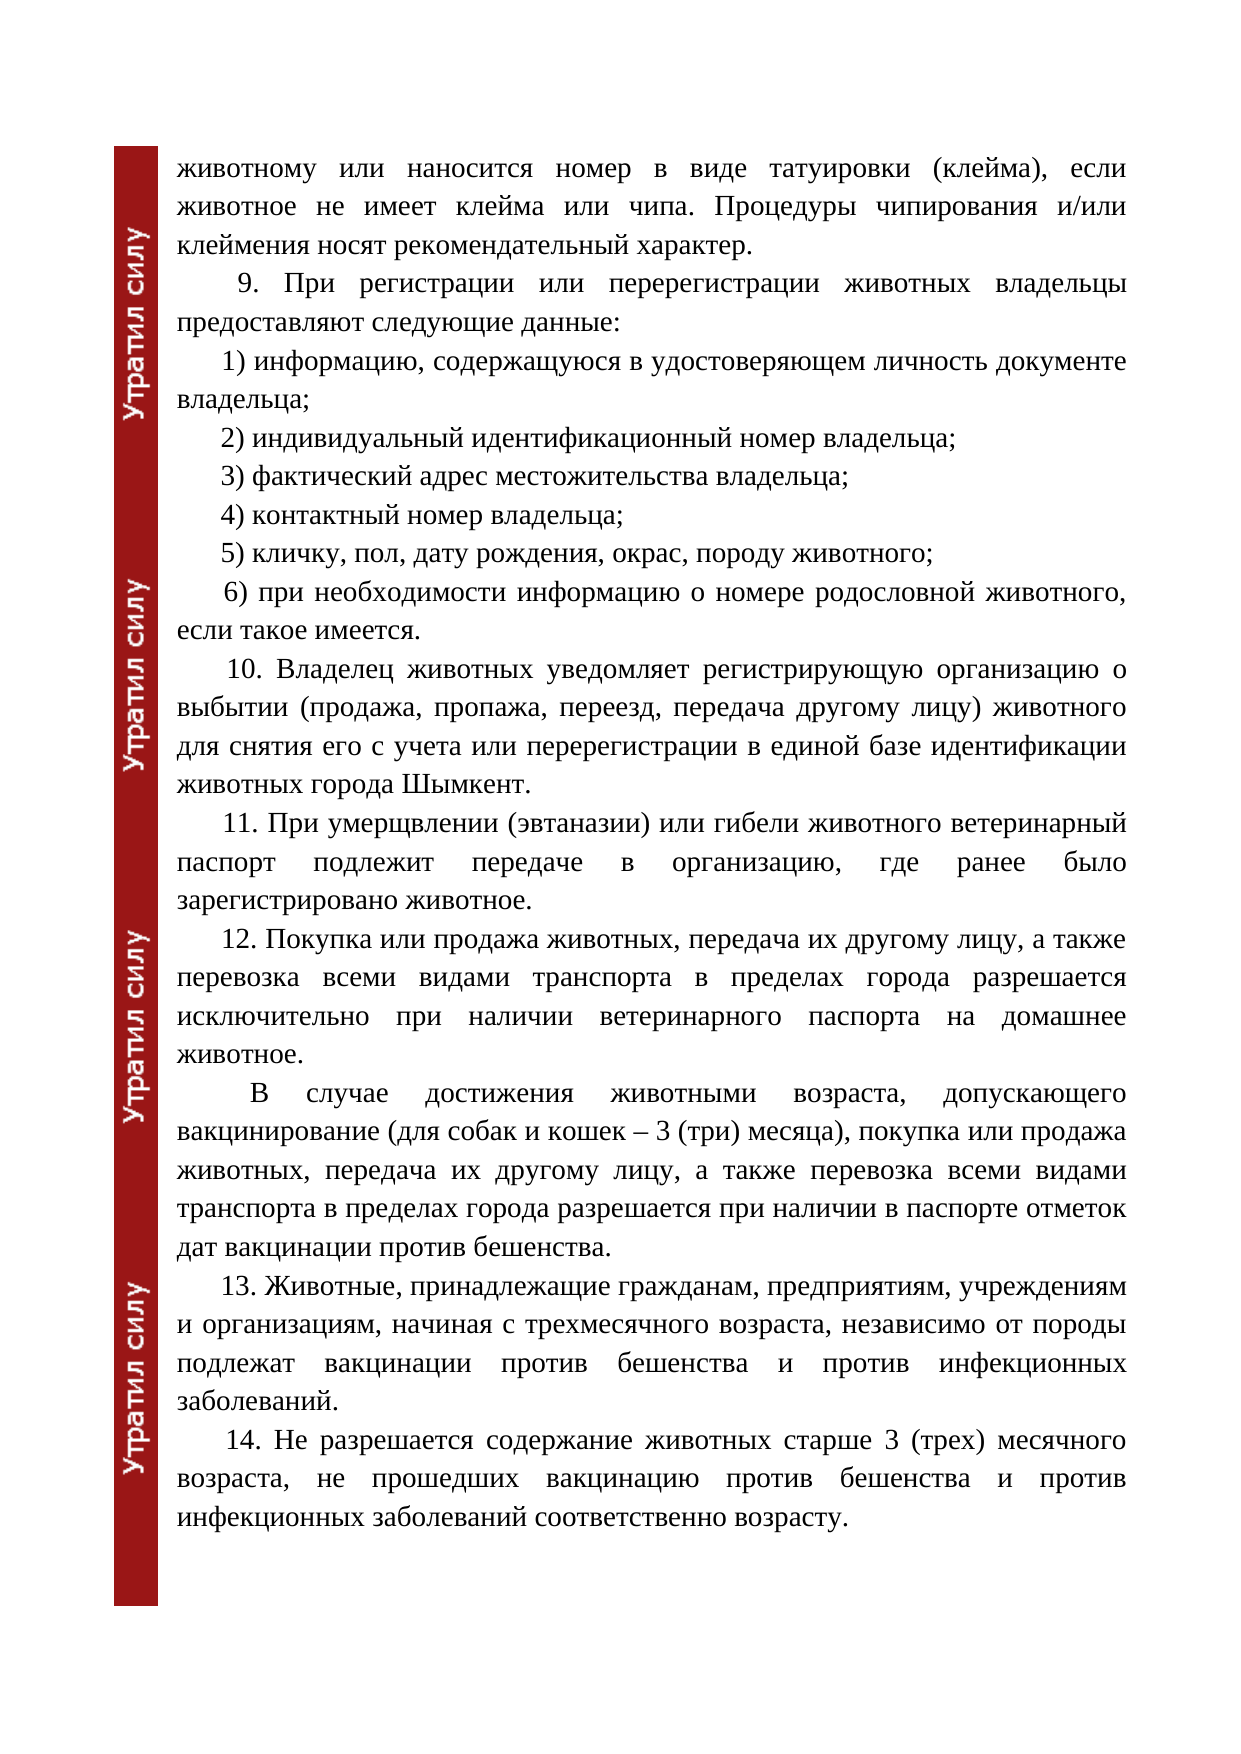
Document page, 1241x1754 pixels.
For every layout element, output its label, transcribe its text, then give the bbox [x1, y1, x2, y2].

text 13. Животные, принадлежащие гражданам, предприятиям, учреждениям и организациям, начиная с трехмесячного возраста, независимо от породы подлежат вакцинации против бешенства и против инфекционных заболеваний. [112, 1268, 1128, 1417]
text 2) индивидуальный идентификационный номер владельца; [112, 420, 1128, 453]
text 9. При регистрации или перерегистрации животных владельцы предоставляют следующие данные: [112, 266, 1128, 338]
picture [114, 916, 158, 921]
text 5) кличку, пол, дату рождения, окрас, породу животного; [112, 535, 1128, 569]
text 12. Покупка или продажа животных, передача их другому лицу, а также перевозка всеми видами транспорта в пределах города разрешается исключительно при наличии ветеринарного паспорта на домашнее животное. [112, 921, 1128, 1070]
picture [114, 453, 158, 458]
picture [114, 261, 158, 266]
picture [114, 1263, 158, 1268]
picture [114, 146, 158, 150]
picture [114, 1532, 158, 1606]
text 10. Владелец животных уведомляет регистрирующую организацию о выбытии (продажа, пропажа, переезд, передача другому лицу) животного для снятия его с учета или перерегистрации в единой базе идентификации животных города Шымкент. [112, 651, 1128, 800]
text 11. При умерщвлении (эвтаназии) или гибели животного ветеринарный паспорт подлежит передаче в организацию, где ранее было зарегистрировано животное. [112, 805, 1128, 916]
picture [114, 569, 158, 574]
text 14. Не разрешается содержание животных старше 3 (трех) месячного возраста, не прошедших вакцинацию против бешенства и против инфекционных заболеваний соответственно возрасту. [112, 1422, 1128, 1532]
picture [114, 646, 158, 651]
picture [114, 800, 158, 805]
picture [114, 338, 158, 343]
picture [114, 492, 158, 497]
text 6) при необходимости информацию о номере родословной животного, если такое имеется. [112, 574, 1128, 646]
picture [114, 1070, 158, 1075]
text В случае достижения животными возраста, допускающего вакцинирование (для собак и кошек – 3 (три) месяца), покупка или продажа животных, передача их другому лицу, а также перевозка всеми видами транспорта в пределах города разрешается при наличии в паспорте отметок дат вакцинации против бешенства. [112, 1075, 1128, 1263]
picture [114, 415, 158, 420]
picture [114, 1417, 158, 1422]
text 1) информацию, содержащуюся в удостоверяющем личность документе владельца; [112, 343, 1128, 415]
picture [114, 530, 158, 535]
text 4) контактный номер владельца; [112, 497, 1128, 530]
text 3) фактический адрес местожительства владельца; [112, 458, 1128, 492]
